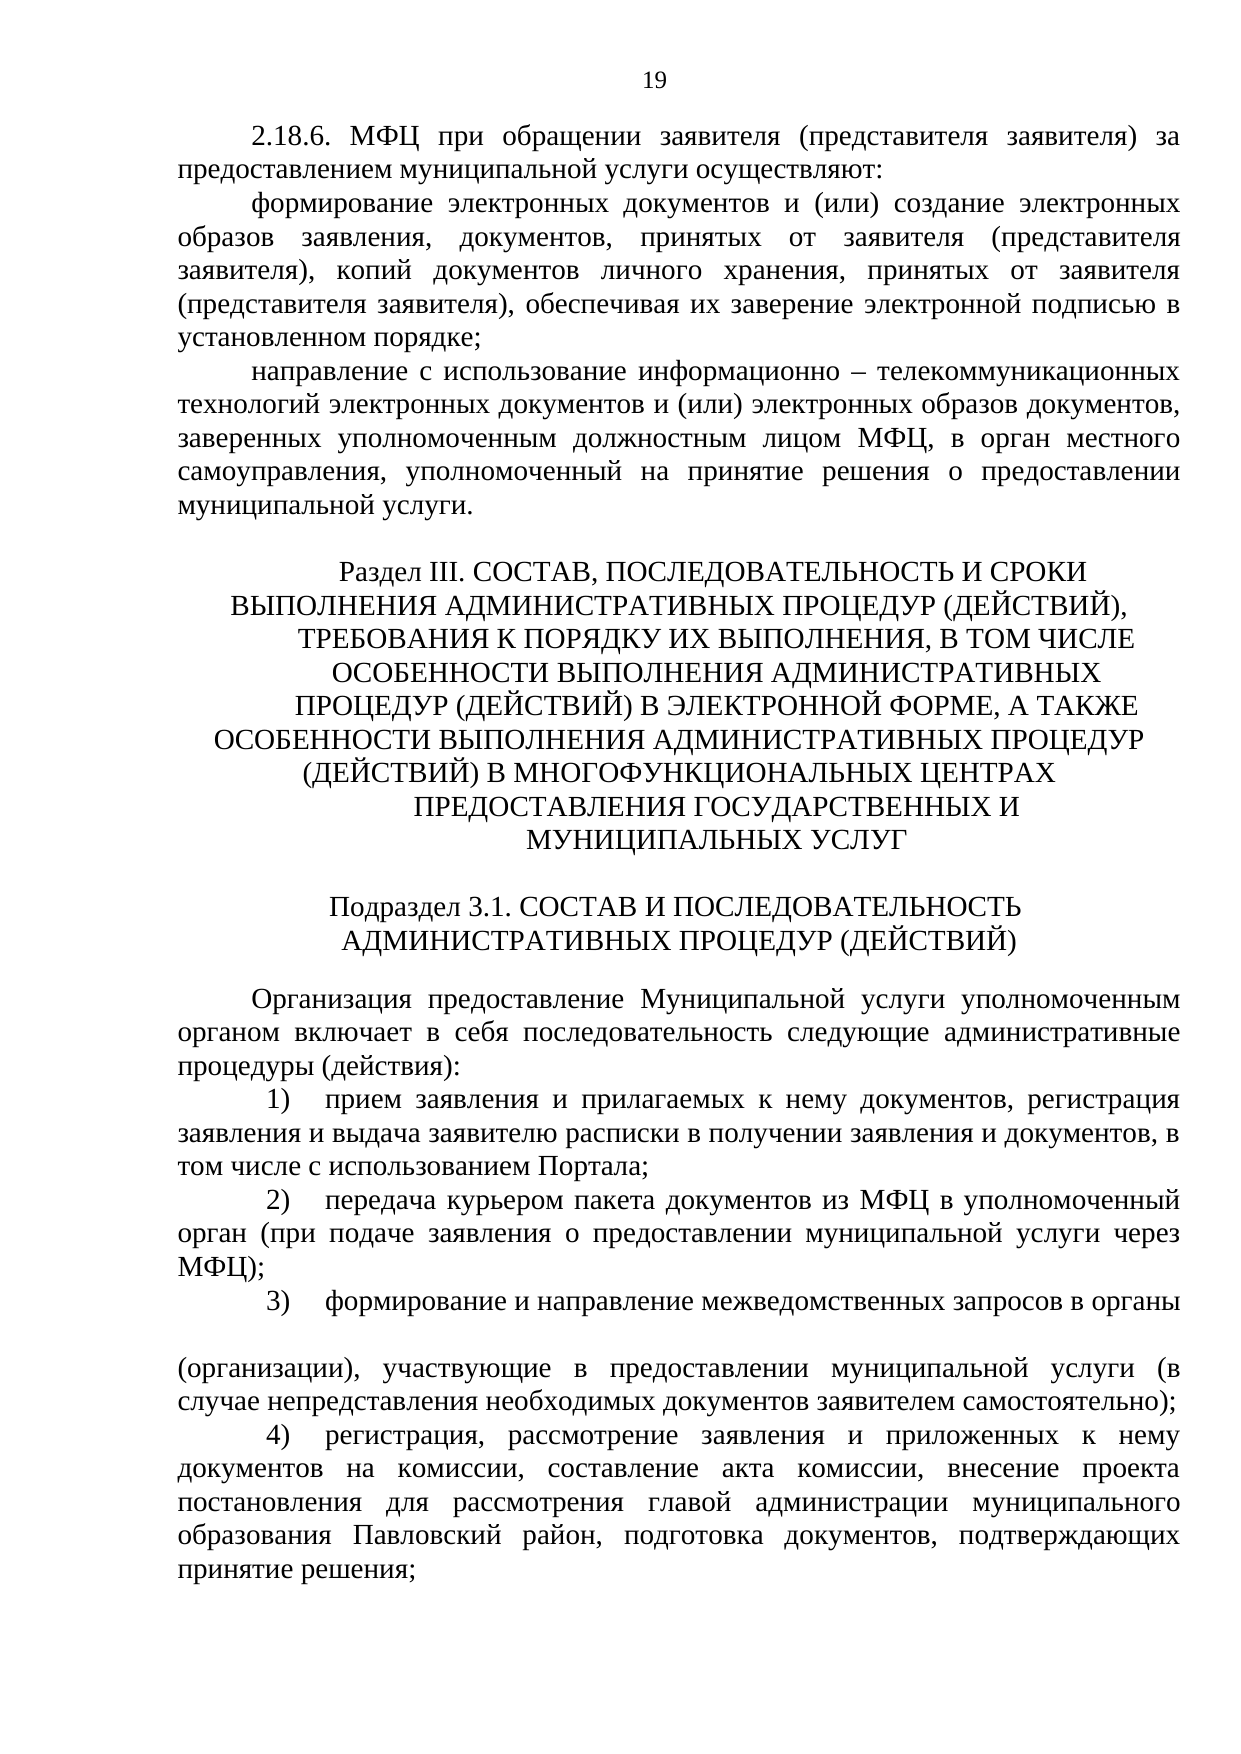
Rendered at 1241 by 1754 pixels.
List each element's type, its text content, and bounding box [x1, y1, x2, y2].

list регистрация, рассмотрение заявления и приложенных к нему документов на комиссии, составление акта комиссии, внесение проекта постановления для рассмотрения главой администрации муниципального образования Павловский район, подготовка документов, подтверждающих принятие решения; [177, 1417, 1181, 1584]
text Организация предоставление Муниципальной услуги уполномоченным органом включает в себя последовательность следующие административные процедуры (действия): [177, 981, 1181, 1081]
list формирование и направление межведомственных запросов в органы (организации), участвующие в предоставлении муниципальной услуги (в случае непредставления необходимых документов заявителем самостоятельно); [177, 1283, 1181, 1417]
text 2.18.6. МФЦ при обращении заявителя (представителя заявителя) за предоставлением муниципальной услуги осуществляют: [177, 118, 1181, 185]
text Подраздел 3.1. СОСТАВ И ПОСЛЕДОВАТЕЛЬНОСТЬ АДМИНИСТРАТИВНЫХ ПРОЦЕДУР (ДЕЙСТВИЙ) [177, 889, 1181, 957]
text ОСОБЕННОСТИ ВЫПОЛНЕНИЯ АДМИНИСТРАТИВНЫХ [177, 655, 1181, 688]
text направление с использование информационно – телекоммуникационных технологий электронных документов и (или) электронных образов документов, заверенных уполномоченным должностным лицом МФЦ, в орган местного самоуправления, уполномоченный на принятие решения о предоставлении муниципальной услуги. [177, 353, 1181, 521]
text ПРЕДОСТАВЛЕНИЯ ГОСУДАРСТВЕННЫХ И [177, 789, 1181, 822]
list передача курьером пакета документов из МФЦ в уполномоченный орган (при подаче заявления о предоставлении муниципальной услуги через МФЦ); [177, 1182, 1181, 1283]
text ТРЕБОВАНИЯ К ПОРЯДКУ ИХ ВЫПОЛНЕНИЯ, В ТОМ ЧИСЛЕ [177, 621, 1181, 655]
text Раздел III. СОСТАВ, ПОСЛЕДОВАТЕЛЬНОСТЬ И СРОКИ ВЫПОЛНЕНИЯ АДМИНИСТРАТИВНЫХ ПРОЦЕДУР (ДЕЙСТВИЙ), [177, 554, 1181, 621]
text МУНИЦИПАЛЬНЫХ УСЛУГ [177, 822, 1181, 856]
list прием заявления и прилагаемых к нему документов, регистрация заявления и выдача заявителю расписки в получении заявления и документов, в том числе с использованием Портала; [177, 1081, 1181, 1182]
text формирование электронных документов и (или) создание электронных образов заявления, документов, принятых от заявителя (представителя заявителя), копий документов личного хранения, принятых от заявителя (представителя заявителя), обеспечивая их заверение электронной подписью в установленном порядке; [177, 185, 1181, 353]
text ПРОЦЕДУР (ДЕЙСТВИЙ) В ЭЛЕКТРОННОЙ ФОРМЕ, А ТАКЖЕ ОСОБЕННОСТИ ВЫПОЛНЕНИЯ АДМИНИСТРАТИВНЫХ ПРОЦЕДУР (ДЕЙСТВИЙ) В МНОГОФУНКЦИОНАЛЬНЫХ ЦЕНТРАХ [177, 688, 1181, 789]
